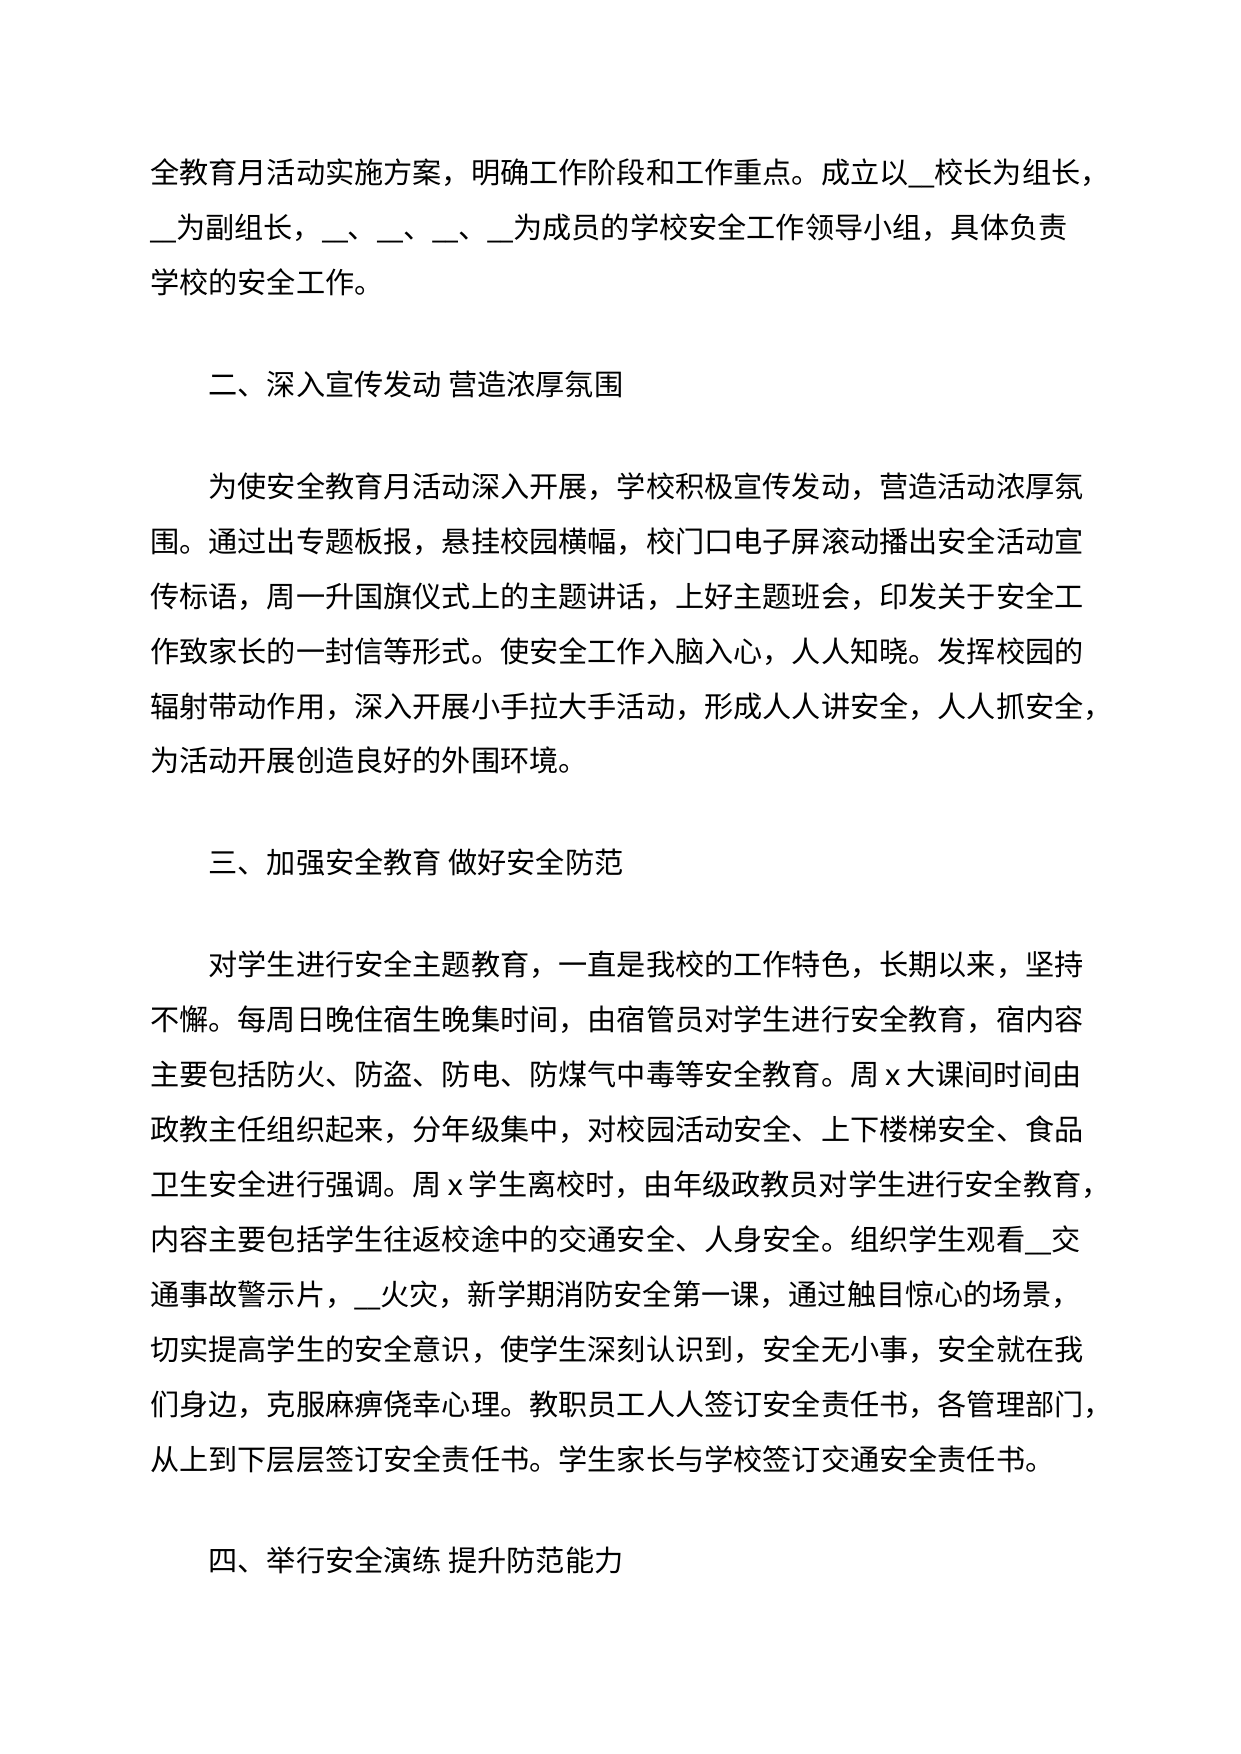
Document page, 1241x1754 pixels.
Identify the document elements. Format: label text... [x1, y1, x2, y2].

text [150, 150, 1090, 302]
text 四、举行安全演练 提升防范能力 [150, 1538, 1090, 1580]
text 三、加强安全教育 做好安全防范 [150, 840, 1090, 882]
text 二、深入宣传发动 营造浓厚氛围 [150, 362, 1090, 404]
text 对学生进行安全主题教育，一直是我校的工作特色，长期以来，坚持不懈。每周日晚住宿生晚集时间，由宿管员对学生进行安全教育，宿内容主要包括防火、防盗、防电、防煤气中毒等安全教育。周x大课间时间由政教主任组织起来，分年级集中，对校园活动安全、上下楼梯安全、食品卫生安全进行强调。周x学生离校时，由年级政教员对学生进行安全教育，内容主要包括学生往返校途中的交通安全、人身安全。组织学生观看__交通事故警示片，__火灾，新学期消防安全第一课，通过触目惊心的场景，切实提高学生的安全意识，使学生深刻认识到，安全无小事，安全就在我们身边，克服麻痹侥幸心理。教职员工人人签订安全责任书，各管理部门，从上到下层层签订安全责任书。学生家长与学校签订交通安全责任书。 [150, 942, 1090, 1478]
text 为使安全教育月活动深入开展，学校积极宣传发动，营造活动浓厚氛围。通过出专题板报，悬挂校园横幅，校门口电子屏滚动播出安全活动宣传标语，周一升国旗仪式上的主题讲话，上好主题班会，印发关于安全工作致家长的一封信等形式。使安全工作入脑入心，人人知晓。发挥校园的辐射带动作用，深入开展小手拉大手活动，形成人人讲安全，人人抓安全，为活动开展创造良好的外围环境。 [150, 463, 1090, 780]
